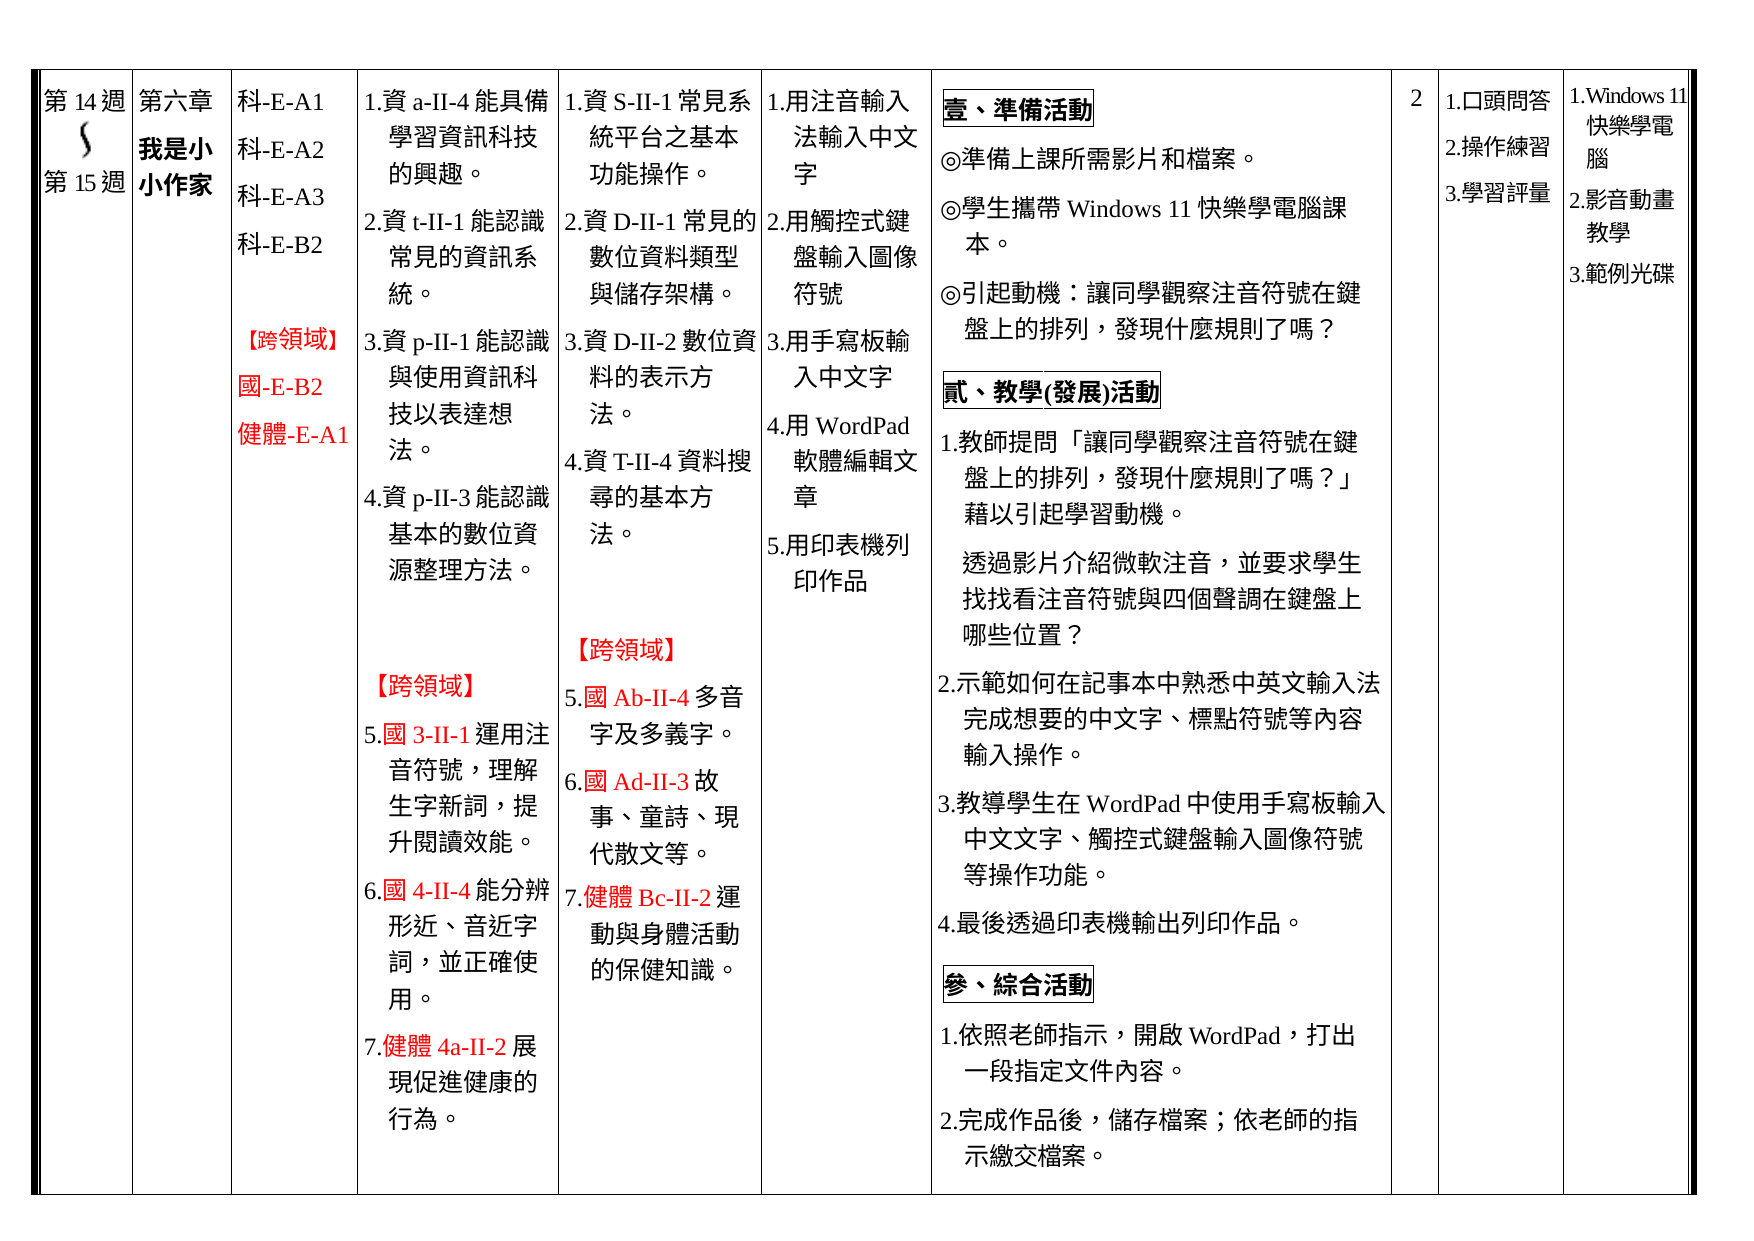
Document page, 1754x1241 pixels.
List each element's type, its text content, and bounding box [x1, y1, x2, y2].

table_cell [358, 70, 558, 1194]
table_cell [559, 70, 761, 1194]
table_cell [932, 70, 1391, 1194]
picture [76, 117, 96, 163]
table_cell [232, 70, 357, 1194]
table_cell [762, 70, 931, 1194]
table_cell 2 [1392, 70, 1438, 1194]
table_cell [1439, 70, 1563, 1194]
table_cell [1564, 70, 1688, 1194]
table_cell 第14週 第15週 [41, 70, 132, 1194]
table_cell 第六章 我是小小作家 [133, 70, 231, 1194]
